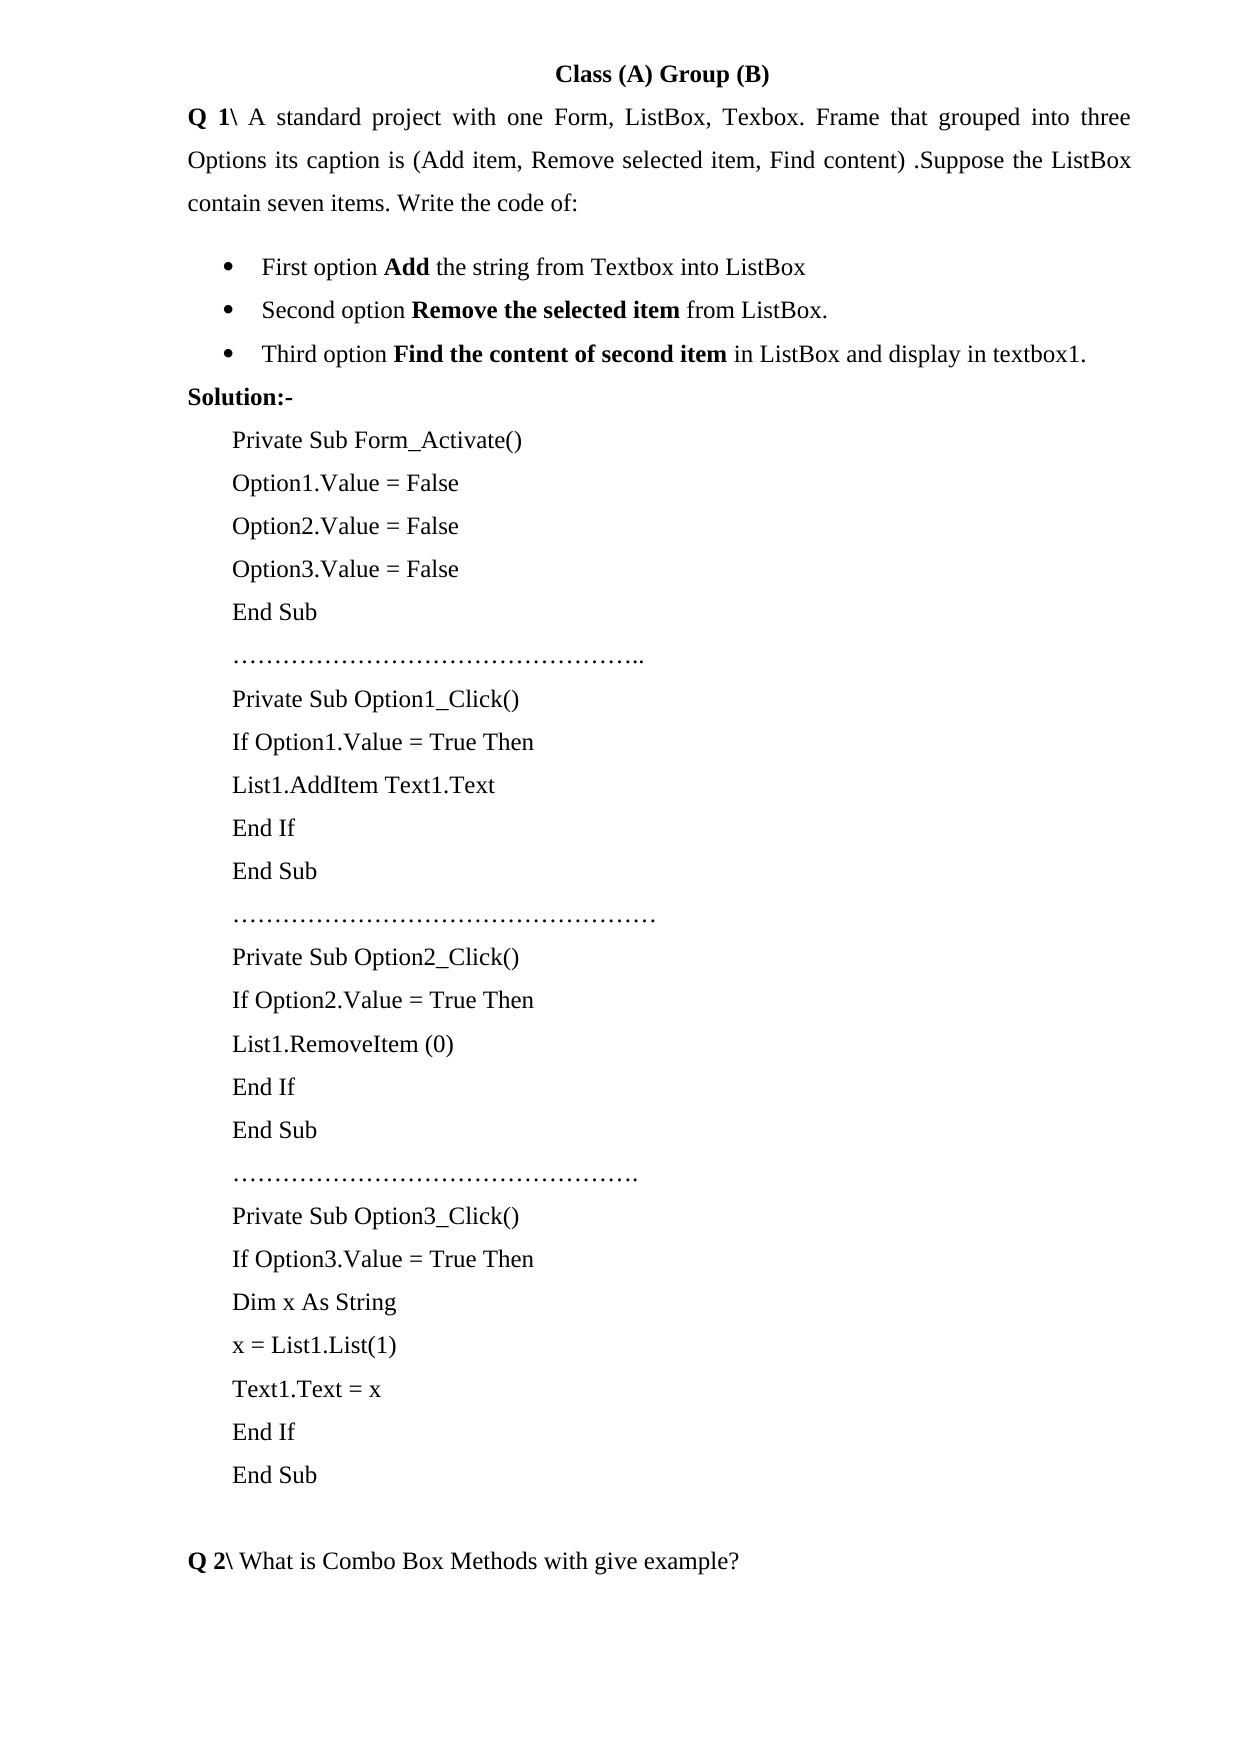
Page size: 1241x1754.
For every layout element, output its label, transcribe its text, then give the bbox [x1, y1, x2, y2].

text …………………………………………. [232, 1158, 1137, 1187]
text If Option2.Value = True Then [232, 986, 1137, 1014]
list Second option Remove the selected item from ListBox. [224, 296, 1231, 324]
text End Sub [232, 856, 1137, 885]
text Text1.Text = x [232, 1374, 1137, 1402]
text Option3.Value = False [232, 554, 1137, 583]
text List1.AddItem Text1.Text [232, 770, 1137, 799]
text Private Sub Option1_Click() [232, 684, 1137, 712]
list First option Add the string from Textbox into ListBox [224, 252, 1231, 281]
text End Sub [232, 597, 1137, 626]
text End If [232, 1072, 1137, 1101]
text ………………………………………….. [232, 641, 1137, 669]
text Option2.Value = False [232, 511, 1137, 540]
text Private Sub Option2_Click() [232, 942, 1137, 971]
text End Sub [232, 1115, 1137, 1144]
text x = List1.List(1) [232, 1331, 1137, 1359]
text …………………………………………… [232, 899, 1137, 928]
text Private Sub Option3_Click() [232, 1201, 1137, 1230]
text Class (A) Group (B) [187, 59, 1137, 88]
text Solution:- [187, 382, 1137, 411]
list Third option Find the content of second item in ListBox and display in textbox1. [224, 339, 1231, 367]
text Option1.Value = False [232, 468, 1137, 497]
text Q 2\ What is Combo Box Methods with give example? [187, 1546, 1137, 1575]
text If Option1.Value = True Then [232, 727, 1137, 756]
text End If [232, 813, 1137, 842]
text Dim x As String [232, 1287, 1137, 1316]
text End Sub [232, 1460, 1137, 1489]
text End If [232, 1417, 1137, 1446]
text Q 1\ A standard project with one Form, ListBox, Texbox. Frame that grouped into three Options its caption is (Add item, Remove selected item, Find content) .Suppose the ListBox contain seven items. Write the code of: [187, 102, 1132, 217]
text Private Sub Form_Activate() [232, 425, 1137, 454]
text If Option3.Value = True Then [232, 1244, 1137, 1273]
text List1.RemoveItem (0) [232, 1029, 1137, 1057]
